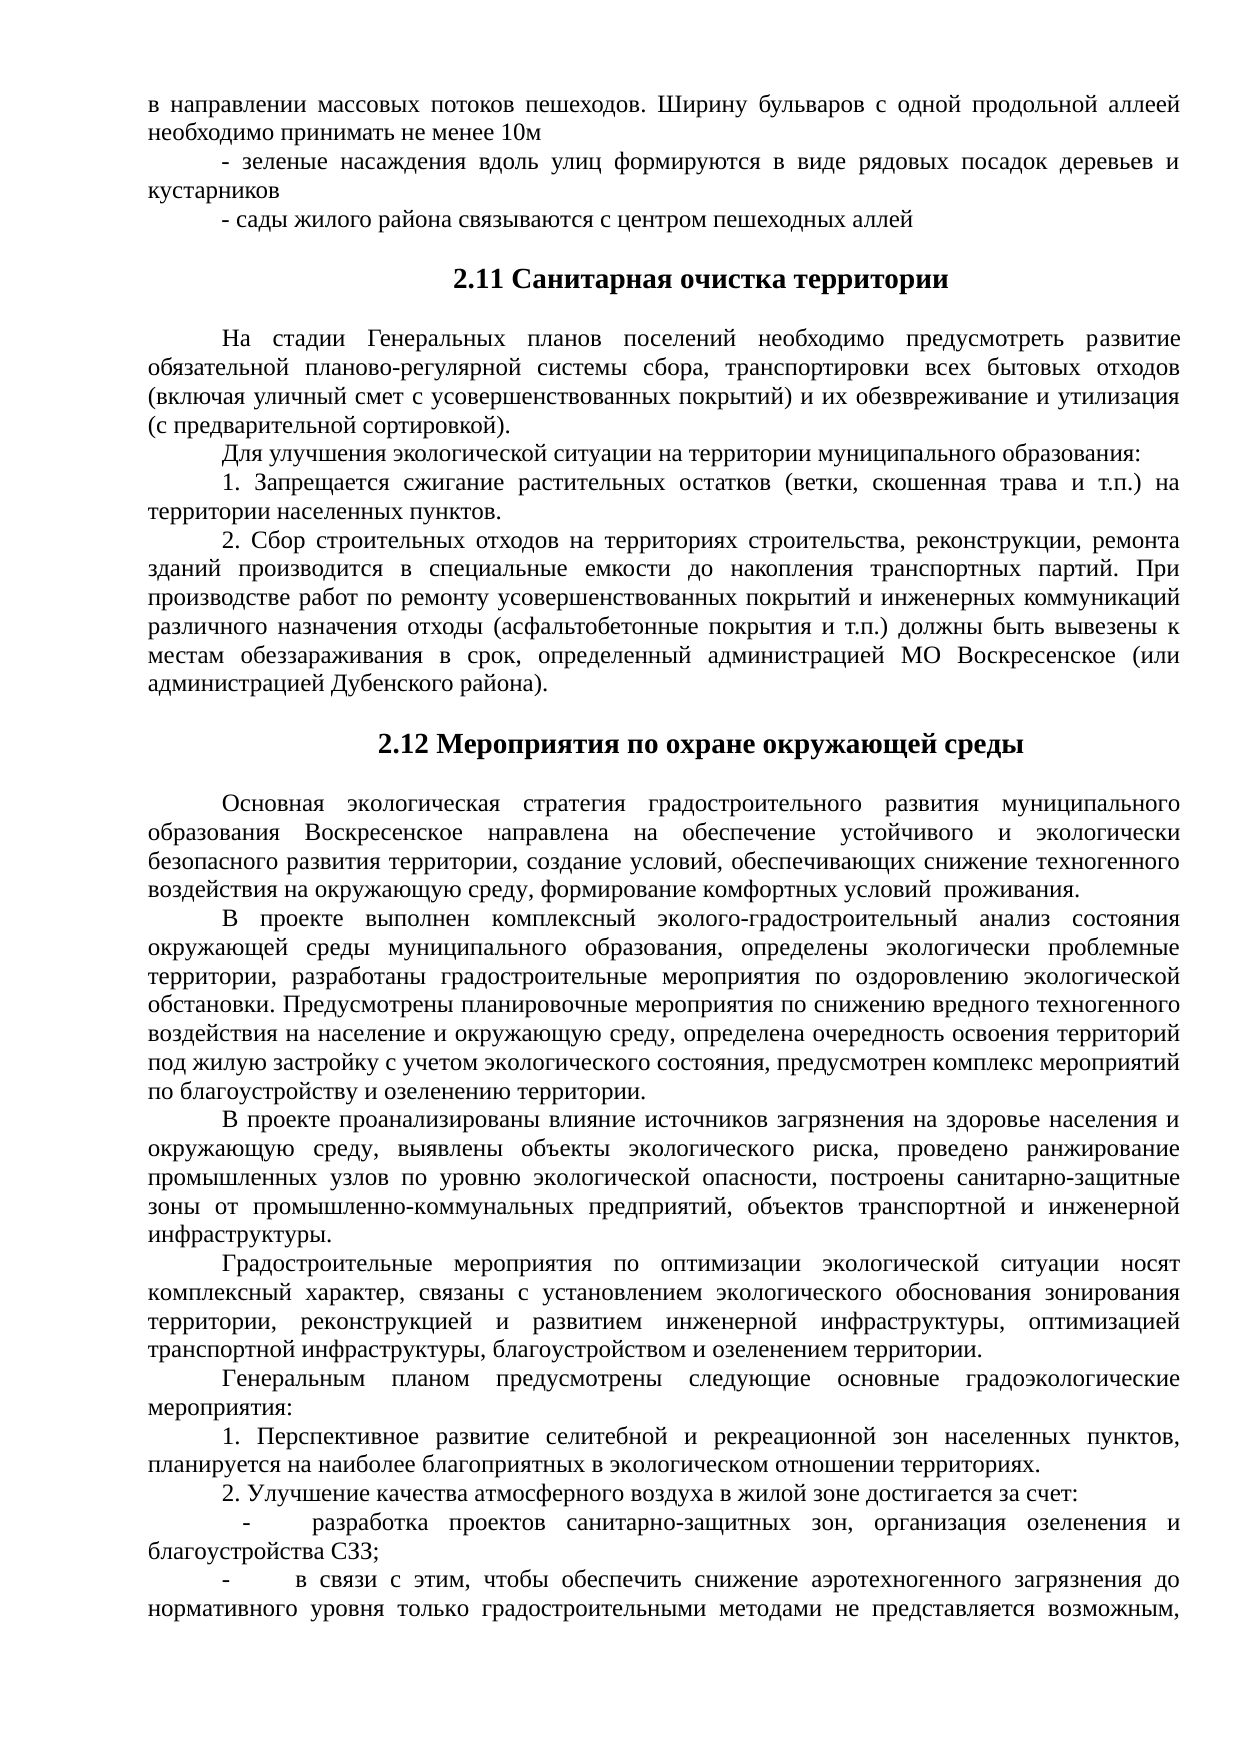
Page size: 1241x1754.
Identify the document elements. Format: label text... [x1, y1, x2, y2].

text - разработка проектов санитарно-защитных зон, организация озеленения и благоустройства СЗЗ; [148, 1507, 1181, 1564]
text Для улучшения экологической ситуации на территории муниципального образования: [148, 438, 1181, 467]
subtitle 2.12 Мероприятия по охране окружающей среды [148, 726, 1181, 759]
subtitle 2.11 Санитарная очистка территории [148, 261, 1181, 295]
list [148, 1564, 1181, 1622]
text Генеральным планом предусмотрены следующие основные градоэкологические мероприятия: [148, 1363, 1181, 1421]
text В проекте проанализированы влияние источников загрязнения на здоровье населения и окружающую среду, выявлены объекты экологического риска, проведено ранжирование промышленных узлов по уровню экологической опасности, построены санитарно-защитные зоны от промышленно-коммунальных предприятий, объектов транспортной и инженерной инфраструктуры. [148, 1104, 1181, 1248]
text 2. Сбор строительных отходов на территориях строительства, реконструкции, ремонта зданий производится в специальные емкости до накопления транспортных партий. При производстве работ по ремонту усовершенствованных покрытий и инженерных коммуникаций различного назначения отходы (асфальтобетонные покрытия и т.п.) должны быть вывезены к местам обеззараживания в срок, определенный администрацией МО Воскресенское (или администрацией Дубенского района). [148, 525, 1181, 697]
text - сады жилого района связываются с центром пешеходных аллей [148, 204, 1181, 232]
text 1. Запрещается сжигание растительных остатков (ветки, скошенная трава и т.п.) на территории населенных пунктов. [148, 467, 1181, 525]
text 1. Перспективное развитие селитебной и рекреационной зон населенных пунктов, планируется на наиболее благоприятных в экологическом отношении территориях. [148, 1421, 1181, 1478]
text Основная экологическая стратегия градостроительного развития муниципального образования Воскресенское направлена на обеспечение устойчивого и экологически безопасного развития территории, создание условий, обеспечивающих снижение техногенного воздействия на окружающую среду, формирование комфортных условий проживания. [148, 788, 1181, 903]
text В проекте выполнен комплексный эколого-градостроительный анализ состояния окружающей среды муниципального образования, определены экологически проблемные территории, разработаны градостроительные мероприятия по оздоровлению экологической обстановки. Предусмотрены планировочные мероприятия по снижению вредного техногенного воздействия на население и окружающую среду, определена очередность освоения территорий под жилую застройку с учетом экологического состояния, предусмотрен комплекс мероприятий по благоустройству и озеленению территории. [148, 903, 1181, 1104]
text - зеленые насаждения вдоль улиц формируются в виде рядовых посадок деревьев и кустарников [148, 146, 1181, 204]
text На стадии Генеральных планов поселений необходимо предусмотреть развитие обязательной планово-регулярной системы сбора, транспортировки всех бытовых отходов (включая уличный смет с усовершенствованных покрытий) и их обезвреживание и утилизация (с предварительной сортировкой). [148, 323, 1181, 438]
text 2. Улучшение качества атмосферного воздуха в жилой зоне достигается за счет: [148, 1478, 1181, 1507]
text Градостроительные мероприятия по оптимизации экологической ситуации носят комплексный характер, связаны с установлением экологического обоснования зонирования территории, реконструкцией и развитием инженерной инфраструктуры, оптимизацией транспортной инфраструктуры, благоустройством и озеленением территории. [148, 1248, 1181, 1363]
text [148, 89, 1181, 146]
